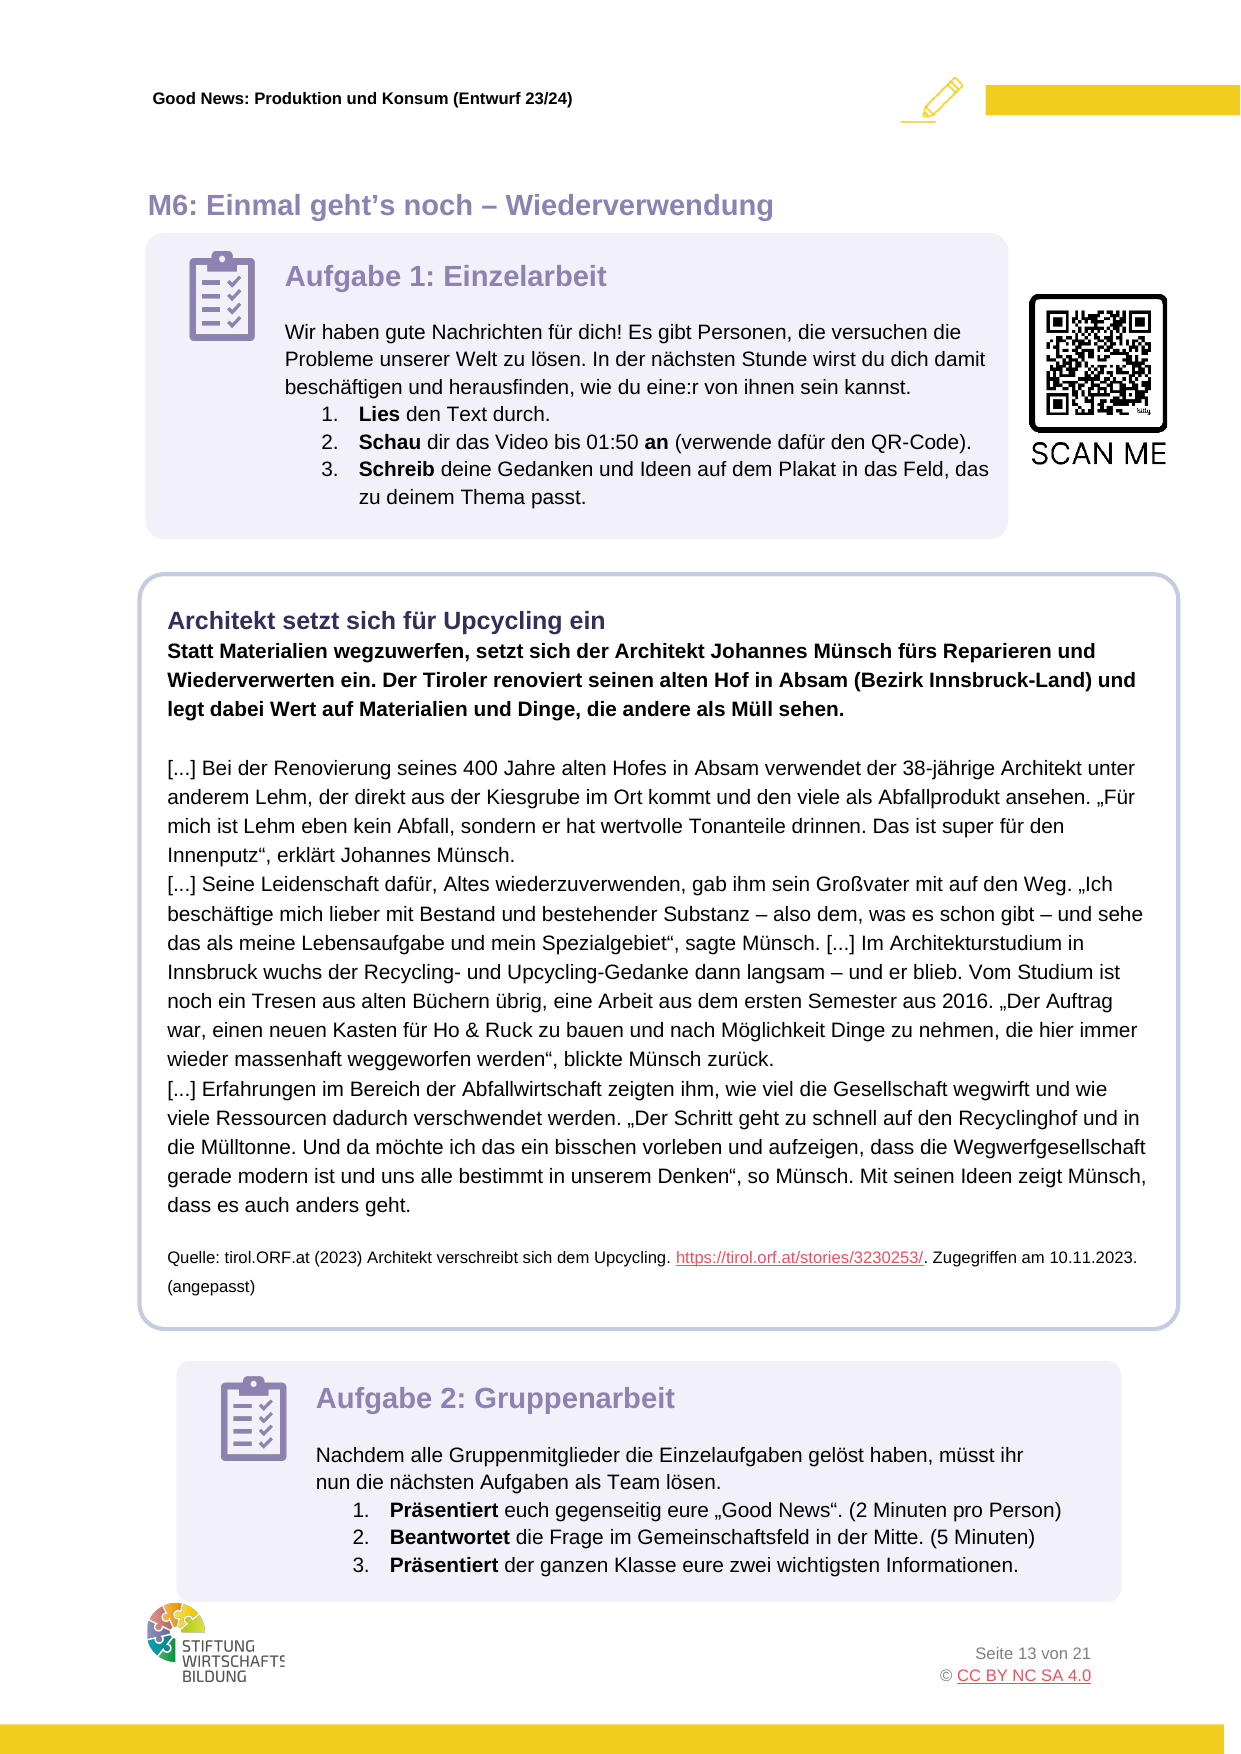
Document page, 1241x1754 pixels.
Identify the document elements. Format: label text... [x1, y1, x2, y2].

picture [203, 1368, 304, 1469]
picture [147, 1602, 285, 1682]
picture [172, 242, 272, 350]
picture [898, 66, 965, 133]
picture [1029, 294, 1168, 465]
subtitle M6: Einmal geht’s noch – Wiederverwendung [148, 188, 1092, 221]
